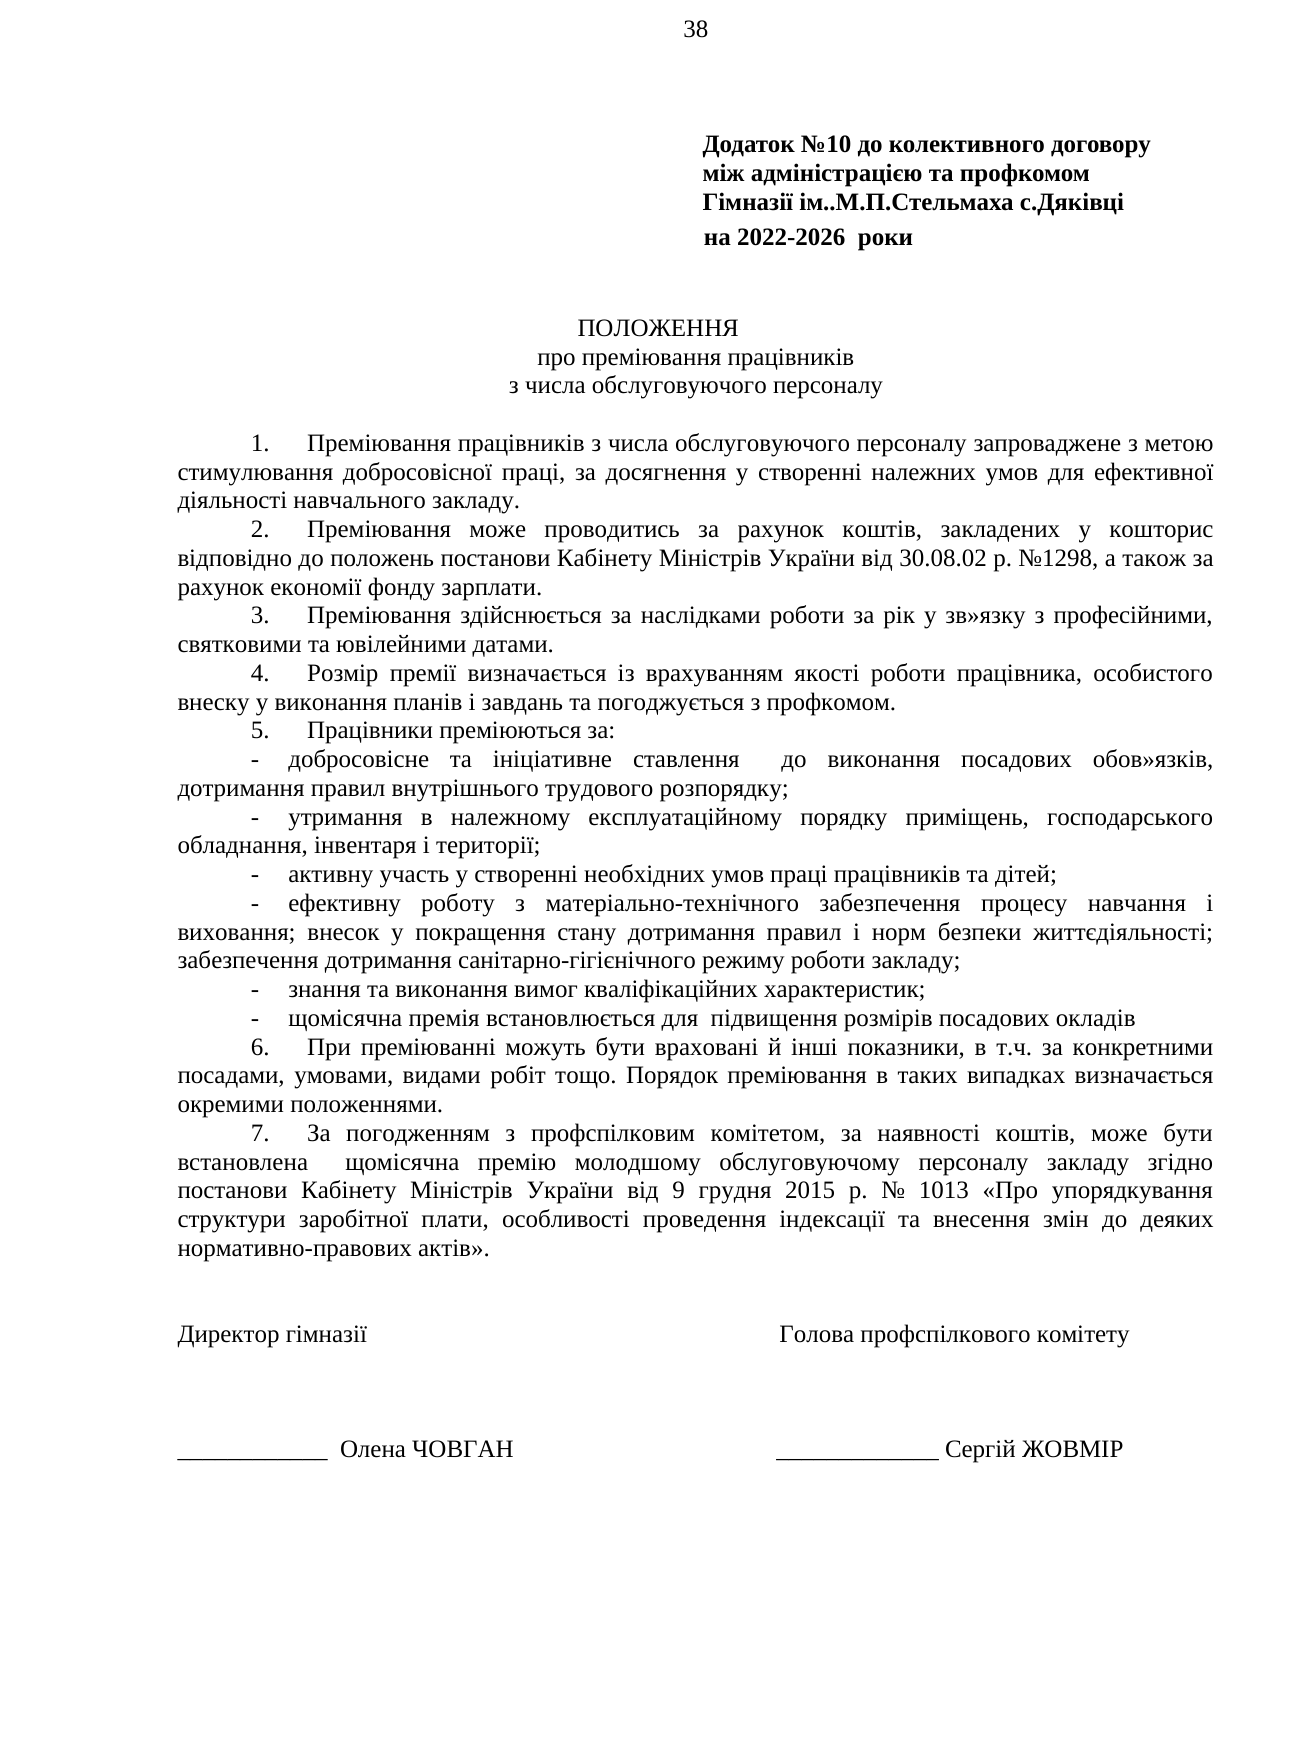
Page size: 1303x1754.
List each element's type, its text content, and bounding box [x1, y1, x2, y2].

subtitle Додаток №10 до колективного договору між адміністрацією та профкомом Гімназії ім..М.П.Стельмаха с.Дяківці [702, 129, 1214, 216]
list щомісячна премія встановлюється для підвищення розмірів посадових окладів [251, 1003, 1214, 1032]
list утримання в належному експлуатаційному порядку приміщень, господарського обладнання, інвентаря і території; [177, 802, 1214, 859]
list добросовісне та ініціативне ставлення до виконання посадових обов»язків, дотримання правил внутрішнього трудового розпорядку; [177, 744, 1214, 802]
list Преміювання може проводитись за рахунок коштів, закладених у кошторис відповідно до положень постанови Кабінету Міністрів України від 30.08.02 р. №1298, а також за рахунок економії фонду зарплати. [177, 514, 1214, 600]
list знання та виконання вимог кваліфікаційних характеристик; [251, 974, 1214, 1003]
list Працівники преміюються за: [177, 715, 1214, 744]
text на 2022-2026 роки [177, 222, 1214, 251]
text ____________ Олена ЧОВГАН _____________ Сергій ЖОВМІР [177, 1434, 1214, 1463]
list Розмір премії визначається із врахуванням якості роботи працівника, особистого внеску у виконання планів і завдань та погоджується з профкомом. [177, 658, 1214, 715]
text про преміювання працівників [177, 342, 1214, 370]
text ПОЛОЖЕННЯ [177, 313, 1214, 342]
list За погодженням з профспілковим комітетом, за наявності коштів, може бути встановлена щомісячна премію молодшому обслуговуючому персоналу закладу згідно постанови Кабінету Міністрів України від 9 грудня 2015 р. № 1013 «Про упорядкування структури заробітної плати, особливості проведення індексації та внесення змін до деяких нормативно-правових актів». [177, 1118, 1214, 1262]
list Преміювання працівників з числа обслуговуючого персоналу запроваджене з метою стимулювання добросовісної праці, за досягнення у створенні належних умов для ефективної діяльності навчального закладу. [177, 428, 1214, 514]
list Преміювання здійснюється за наслідками роботи за рік у зв»язку з професійними, святковими та ювілейними датами. [177, 600, 1214, 658]
list активну участь у створенні необхідних умов праці працівників та дітей; [177, 859, 1214, 888]
list ефективну роботу з матеріально-технічного забезпечення процесу навчання і виховання; внесок у покращення стану дотримання правил і норм безпеки життєдіяльності; забезпечення дотримання санітарно-гігієнічного режиму роботи закладу; [177, 888, 1214, 974]
list При преміюванні можуть бути враховані й інші показники, в т.ч. за конкретними посадами, умовами, видами робіт тощо. Порядок преміювання в таких випадках визначається окремими положеннями. [177, 1032, 1214, 1118]
text з числа обслуговуючого персоналу [177, 370, 1214, 399]
text Директор гімназії Голова профспілкового комітету [177, 1319, 1214, 1348]
